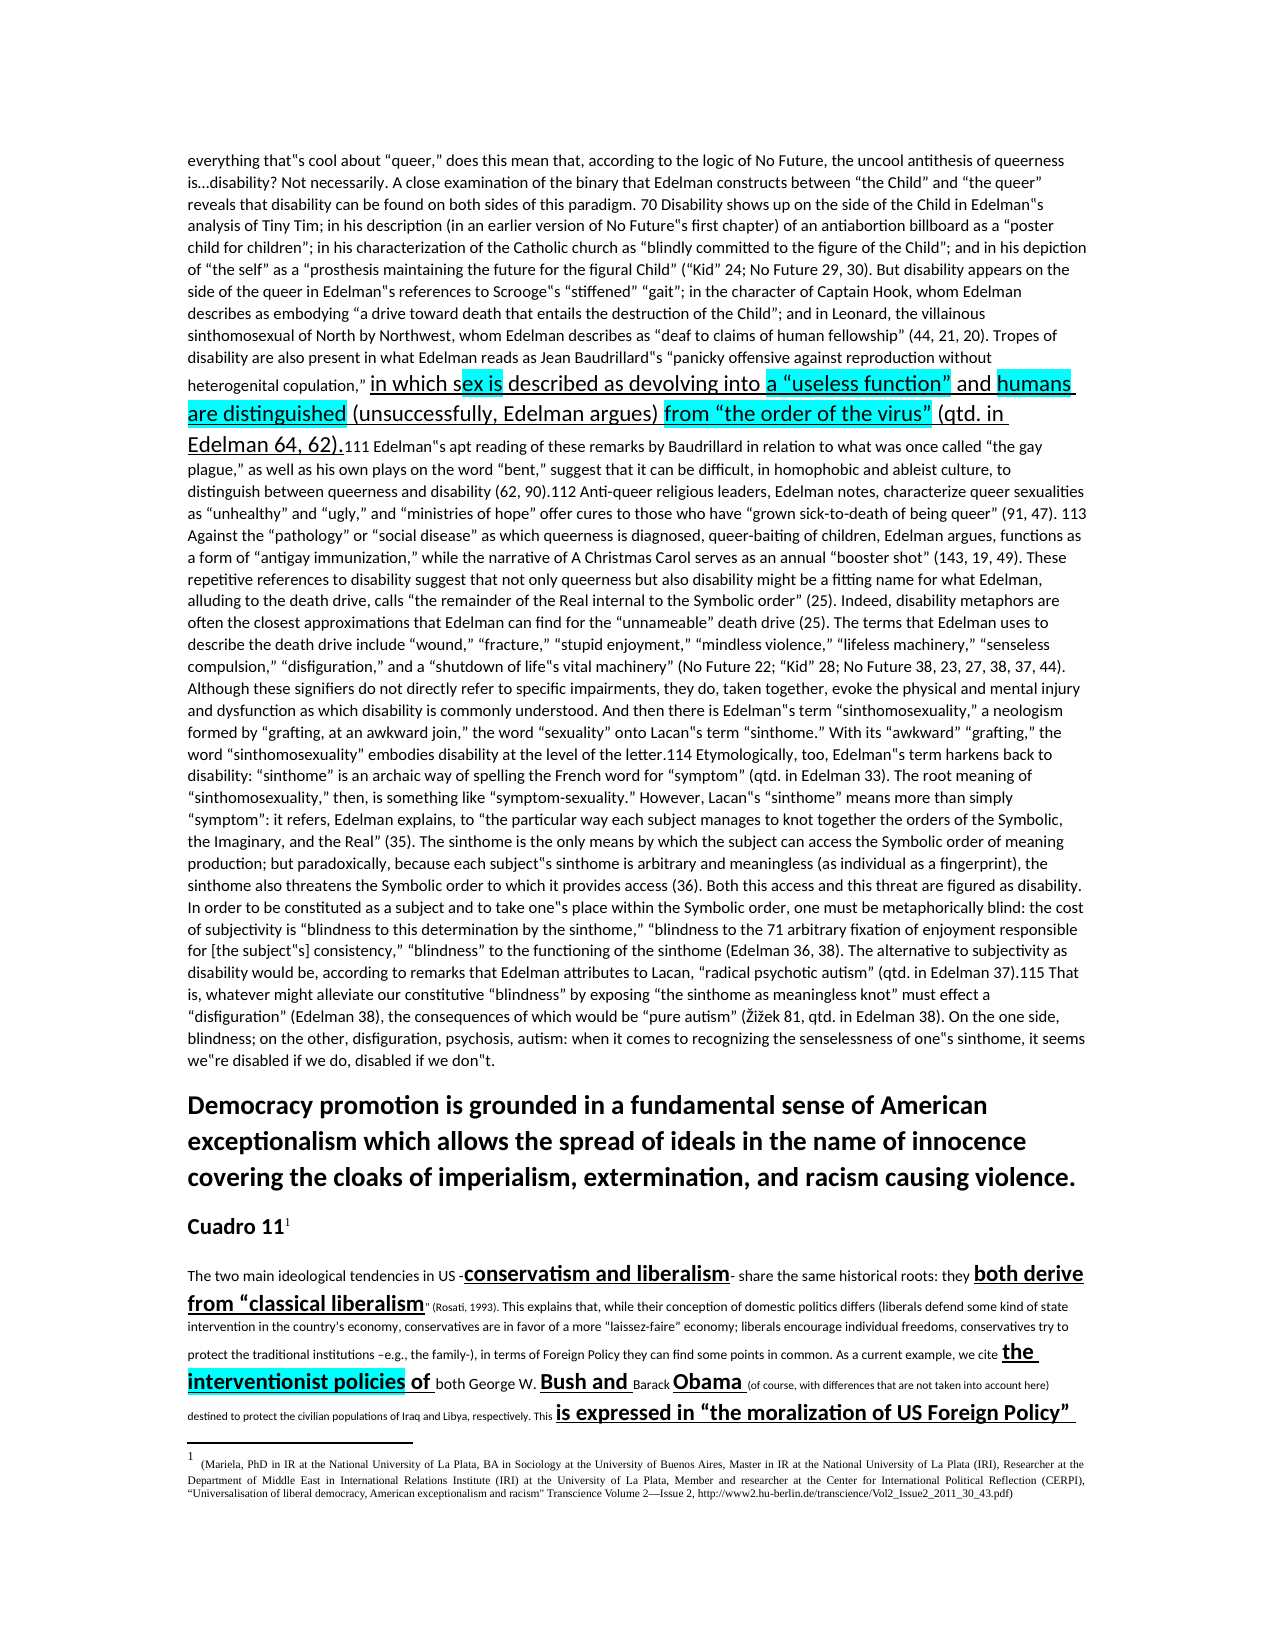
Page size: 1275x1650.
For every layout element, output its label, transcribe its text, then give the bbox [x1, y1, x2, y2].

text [187, 150, 1087, 1070]
text Cuadro 11 [187, 1212, 1087, 1240]
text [187, 1259, 1087, 1426]
text Democracy promotion is grounded in a fundamental sense of American exceptionalism which allows the spread of ideals in the name of innocence covering the cloaks of imperialism, extermination, and racism causing violence. [187, 1088, 1087, 1193]
